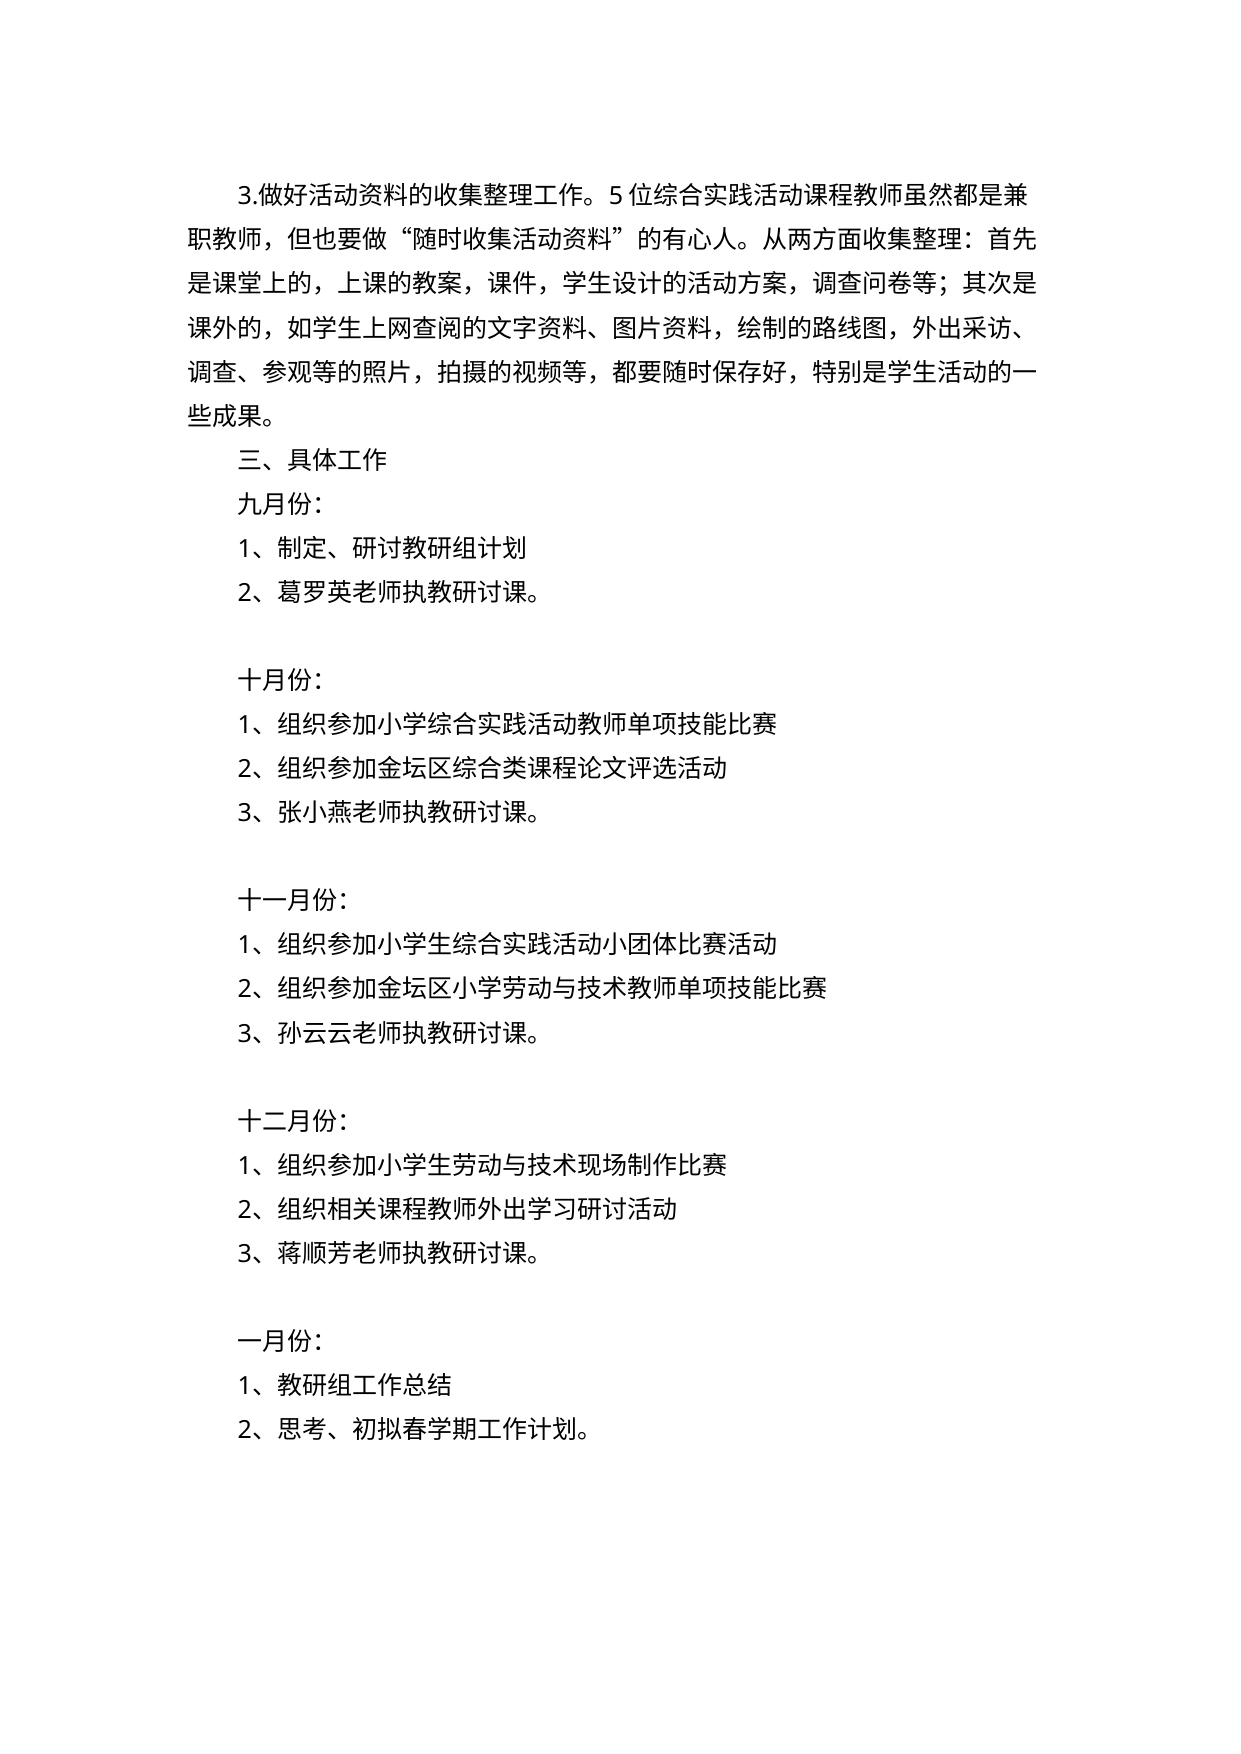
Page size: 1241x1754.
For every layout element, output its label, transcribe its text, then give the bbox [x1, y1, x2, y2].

text 3、蒋顺芳老师执教研讨课。 [187, 1229, 1053, 1273]
text 1、制定、研讨教研组计划 [187, 524, 1053, 568]
text 十月份： [187, 657, 1053, 701]
text 2、组织相关课程教师外出学习研讨活动 [187, 1185, 1053, 1229]
text 三、具体工作 [187, 436, 1053, 480]
text 2、葛罗英老师执教研讨课。 [187, 568, 1053, 613]
text 3、张小燕老师执教研讨课。 [187, 789, 1053, 833]
text 1、组织参加小学生综合实践活动小团体比赛活动 [187, 921, 1053, 965]
text 1、教研组工作总结 [187, 1362, 1053, 1406]
text 2、组织参加金坛区综合类课程论文评选活动 [187, 745, 1053, 789]
text 九月份： [187, 480, 1053, 524]
text 3.做好活动资料的收集整理工作。5位综合实践活动课程教师虽然都是兼职教师，但也要做“随时收集活动资料”的有心人。从两方面收集整理：首先是课堂上的，上课的教案，课件，学生设计的活动方案，调查问卷等；其次是课外的，如学生上网查阅的文字资料、图片资料，绘制的路线图，外出采访、调查、参观等的照片，拍摄的视频等，都要随时保存好，特别是学生活动的一些成果。 [187, 172, 1053, 436]
text 十一月份： [187, 877, 1053, 921]
text 1、组织参加小学生劳动与技术现场制作比赛 [187, 1141, 1053, 1185]
text 3、孙云云老师执教研讨课。 [187, 1009, 1053, 1053]
text 一月份： [187, 1318, 1053, 1362]
text 十二月份： [187, 1097, 1053, 1141]
text 2、组织参加金坛区小学劳动与技术教师单项技能比赛 [187, 965, 1053, 1009]
text 1、组织参加小学综合实践活动教师单项技能比赛 [187, 701, 1053, 745]
text 2、思考、初拟春学期工作计划。 [187, 1406, 1053, 1450]
